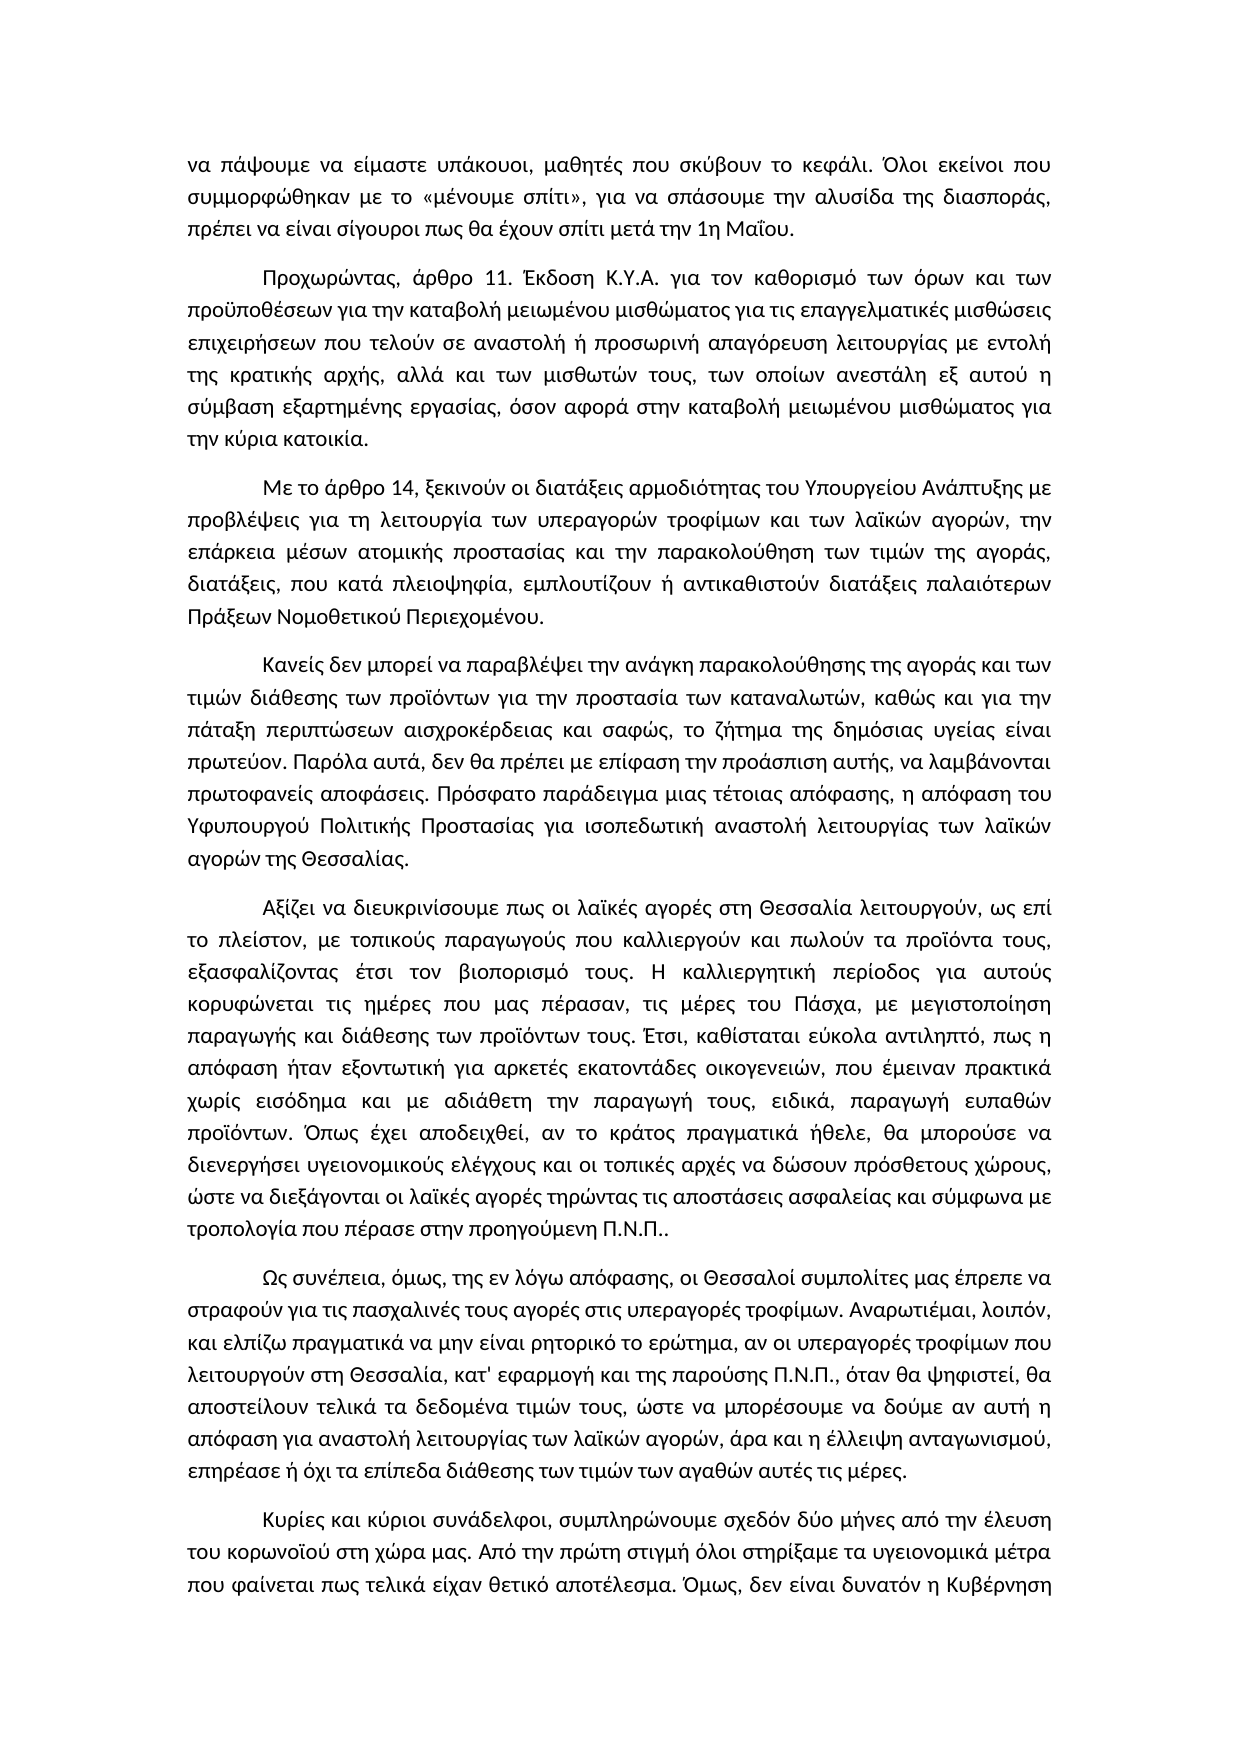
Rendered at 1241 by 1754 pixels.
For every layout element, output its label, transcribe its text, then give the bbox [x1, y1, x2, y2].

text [187, 1505, 1053, 1598]
text Ως συνέπεια, όμως, της εν λόγω απόφασης, οι Θεσσαλοί συμπολίτες μας έπρεπε να στραφούν για τις πασχαλινές τους αγορές στις υπεραγορές τροφίμων. Αναρωτιέμαι, λοιπόν, και ελπίζω πραγματικά να μην είναι ρητορικό το ερώτημα, αν οι υπεραγορές τροφίμων που λειτουργούν στη Θεσσαλία, κατ' εφαρμογή και της παρούσης Π.Ν.Π., όταν θα ψηφιστεί, θα αποστείλουν τελικά τα δεδομένα τιμών τους, ώστε να μπορέσουμε να δούμε αν αυτή η απόφαση για αναστολή λειτουργίας των λαϊκών αγορών, άρα και η έλλειψη ανταγωνισμού, επηρέασε ή όχι τα επίπεδα διάθεσης των τιμών των αγαθών αυτές τις μέρες. [187, 1263, 1053, 1484]
text Κανείς δεν μπορεί να παραβλέψει την ανάγκη παρακολούθησης της αγοράς και των τιμών διάθεσης των προϊόντων για την προστασία των καταναλωτών, καθώς και για την πάταξη περιπτώσεων αισχροκέρδειας και σαφώς, το ζήτημα της δημόσιας υγείας είναι πρωτεύον. Παρόλα αυτά, δεν θα πρέπει με επίφαση την προάσπιση αυτής, να λαμβάνονται πρωτοφανείς αποφάσεις. Πρόσφατο παράδειγμα μιας τέτοιας απόφασης, η απόφαση του Υφυπουργού Πολιτικής Προστασίας για ισοπεδωτική αναστολή λειτουργίας των λαϊκών αγορών της Θεσσαλίας. [187, 651, 1053, 872]
text Προχωρώντας, άρθρο 11. Έκδοση Κ.Υ.Α. για τον καθορισμό των όρων και των προϋποθέσεων για την καταβολή μειωμένου μισθώματος για τις επαγγελματικές μισθώσεις επιχειρήσεων που τελούν σε αναστολή ή προσωρινή απαγόρευση λειτουργίας με εντολή της κρατικής αρχής, αλλά και των μισθωτών τους, των οποίων ανεστάλη εξ αυτού η σύμβαση εξαρτημένης εργασίας, όσον αφορά στην καταβολή μειωμένου μισθώματος για την κύρια κατοικία. [187, 263, 1053, 452]
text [187, 150, 1053, 242]
text Με το άρθρο 14, ξεκινούν οι διατάξεις αρμοδιότητας του Υπουργείου Ανάπτυξης με προβλέψεις για τη λειτουργία των υπεραγορών τροφίμων και των λαϊκών αγορών, την επάρκεια μέσων ατομικής προστασίας και την παρακολούθηση των τιμών της αγοράς, διατάξεις, που κατά πλειοψηφία, εμπλουτίζουν ή αντικαθιστούν διατάξεις παλαιότερων Πράξεων Νομοθετικού Περιεχομένου. [187, 473, 1053, 630]
text Αξίζει να διευκρινίσουμε πως οι λαϊκές αγορές στη Θεσσαλία λειτουργούν, ως επί το πλείστον, με τοπικούς παραγωγούς που καλλιεργούν και πωλούν τα προϊόντα τους, εξασφαλίζοντας έτσι τον βιοπορισμό τους. Η καλλιεργητική περίοδος για αυτούς κορυφώνεται τις ημέρες που μας πέρασαν, τις μέρες του Πάσχα, με μεγιστοποίηση παραγωγής και διάθεσης των προϊόντων τους. Έτσι, καθίσταται εύκολα αντιληπτό, πως η απόφαση ήταν εξοντωτική για αρκετές εκατοντάδες οικογενειών, που έμειναν πρακτικά χωρίς εισόδημα και με αδιάθετη την παραγωγή τους, ειδικά, παραγωγή ευπαθών προϊόντων. Όπως έχει αποδειχθεί, αν το κράτος πραγματικά ήθελε, θα μπορούσε να διενεργήσει υγειονομικούς ελέγχους και οι τοπικές αρχές να δώσουν πρόσθετους χώρους, ώστε να διεξάγονται οι λαϊκές αγορές τηρώντας τις αποστάσεις ασφαλείας και σύμφωνα με τροπολογία που πέρασε στην προηγούμενη Π.Ν.Π.. [187, 893, 1053, 1242]
